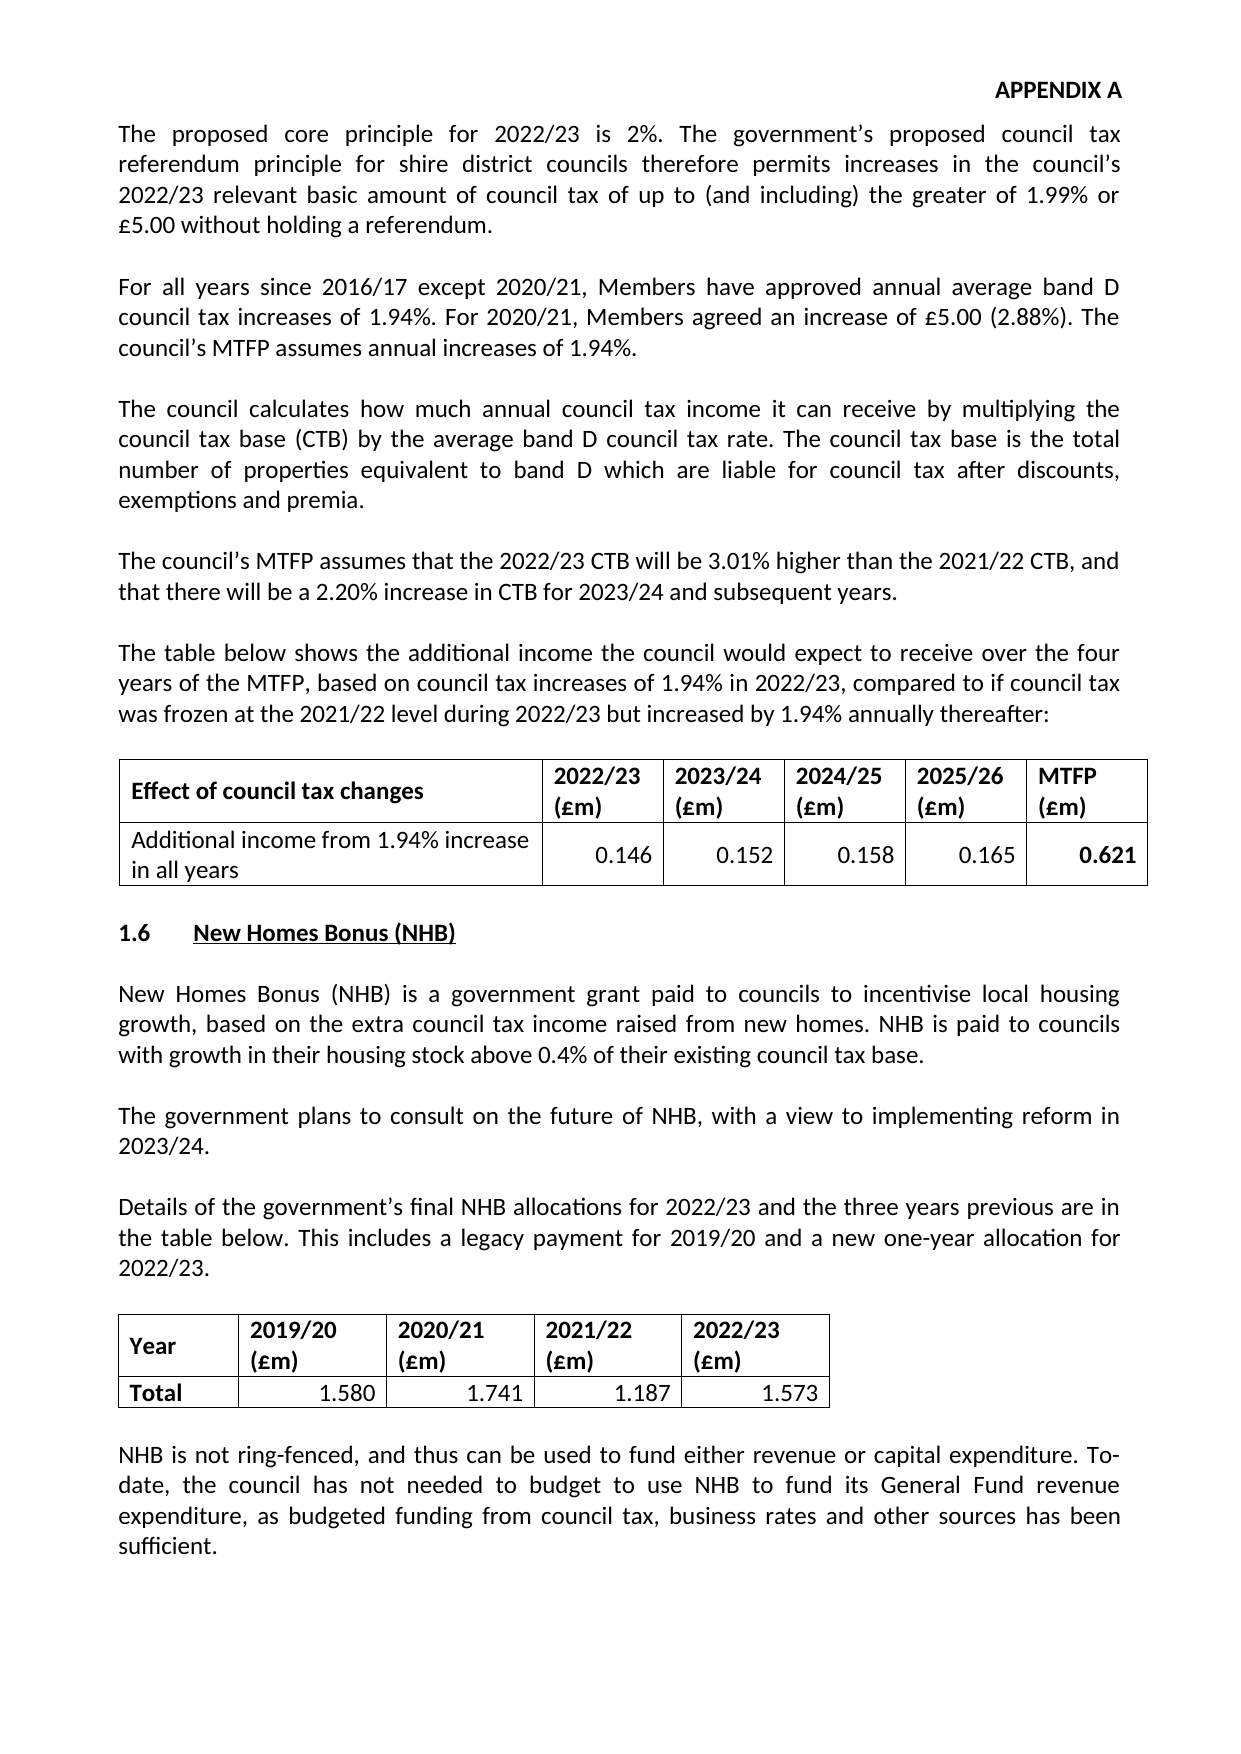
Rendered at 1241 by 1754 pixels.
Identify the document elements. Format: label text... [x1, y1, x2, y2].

table_header Effect of council tax changes [120, 760, 542, 822]
text NHB is not ring-fenced, and thus can be used to fund either revenue or capital expenditure. To-date, the council has not needed to budget to use NHB to fund its General Fund revenue expenditure, as budgeted funding from council tax, business rates and other sources has been sufficient. [118, 1439, 1122, 1561]
text Details of the government’s final NHB allocations for 2022/23 and the three years previous are in the table below. This includes a legacy payment for 2019/20 and a new one-year allocation for 2022/23. [118, 1191, 1122, 1283]
list New Homes Bonus (NHB) [118, 917, 1122, 947]
table_cell 1.187 [535, 1377, 681, 1407]
text For all years since 2016/17 except 2020/21, Members have approved annual average band D council tax increases of 1.94%. For 2020/21, Members agreed an increase of £5.00 (2.88%). The council’s MTFP assumes annual increases of 1.94%. [118, 271, 1122, 362]
table_cell Total [119, 1377, 238, 1407]
table_cell 1.573 [682, 1377, 829, 1407]
text The government plans to consult on the future of NHB, with a view to implementing reform in 2023/24. [118, 1100, 1122, 1161]
table_header Year [119, 1315, 238, 1376]
text The table below shows the additional income the council would expect to receive over the four years of the MTFP, based on council tax increases of 1.94% in 2022/23, compared to if council tax was frozen at the 2021/22 level during 2022/23 but increased by 1.94% annually thereafter: [118, 637, 1122, 728]
table_header 2019/20 (£m) [239, 1315, 386, 1376]
table_cell 0.152 [664, 823, 784, 885]
table_cell 1.580 [239, 1377, 386, 1407]
table_header 2020/21 (£m) [387, 1315, 534, 1376]
table_cell 0.146 [543, 823, 663, 885]
table_cell 0.158 [785, 823, 905, 885]
table_cell 0.621 [1027, 823, 1147, 885]
table_header 2022/23 (£m) [543, 760, 663, 822]
text New Homes Bonus (NHB) is a government grant paid to councils to incentivise local housing growth, based on the extra council tax income raised from new homes. NHB is paid to councils with growth in their housing stock above 0.4% of their existing council tax base. [118, 978, 1122, 1069]
table_header 2021/22 (£m) [535, 1315, 681, 1376]
table_header 2023/24 (£m) [664, 760, 784, 822]
text The council’s MTFP assumes that the 2022/23 CTB will be 3.01% higher than the 2021/22 CTB, and that there will be a 2.20% increase in CTB for 2023/24 and subsequent years. [118, 545, 1122, 606]
text The council calculates how much annual council tax income it can receive by multiplying the council tax base (CTB) by the average band D council tax rate. The council tax base is the total number of properties equivalent to band D which are liable for council tax after discounts, exemptions and premia. [118, 393, 1122, 515]
table_cell Additional income from 1.94% increase in all years [120, 823, 542, 885]
table_cell 0.165 [906, 823, 1026, 885]
table_header 2025/26 (£m) [906, 760, 1026, 822]
text The proposed core principle for 2022/23 is 2%. The government’s proposed council tax referendum principle for shire district councils therefore permits increases in the council’s 2022/23 relevant basic amount of council tax of up to (and including) the greater of 1.99% or £5.00 without holding a referendum. [118, 118, 1122, 240]
table_header MTFP (£m) [1027, 760, 1147, 822]
table_cell 1.741 [387, 1377, 534, 1407]
table_header 2022/23 (£m) [682, 1315, 829, 1376]
table_header 2024/25 (£m) [785, 760, 905, 822]
